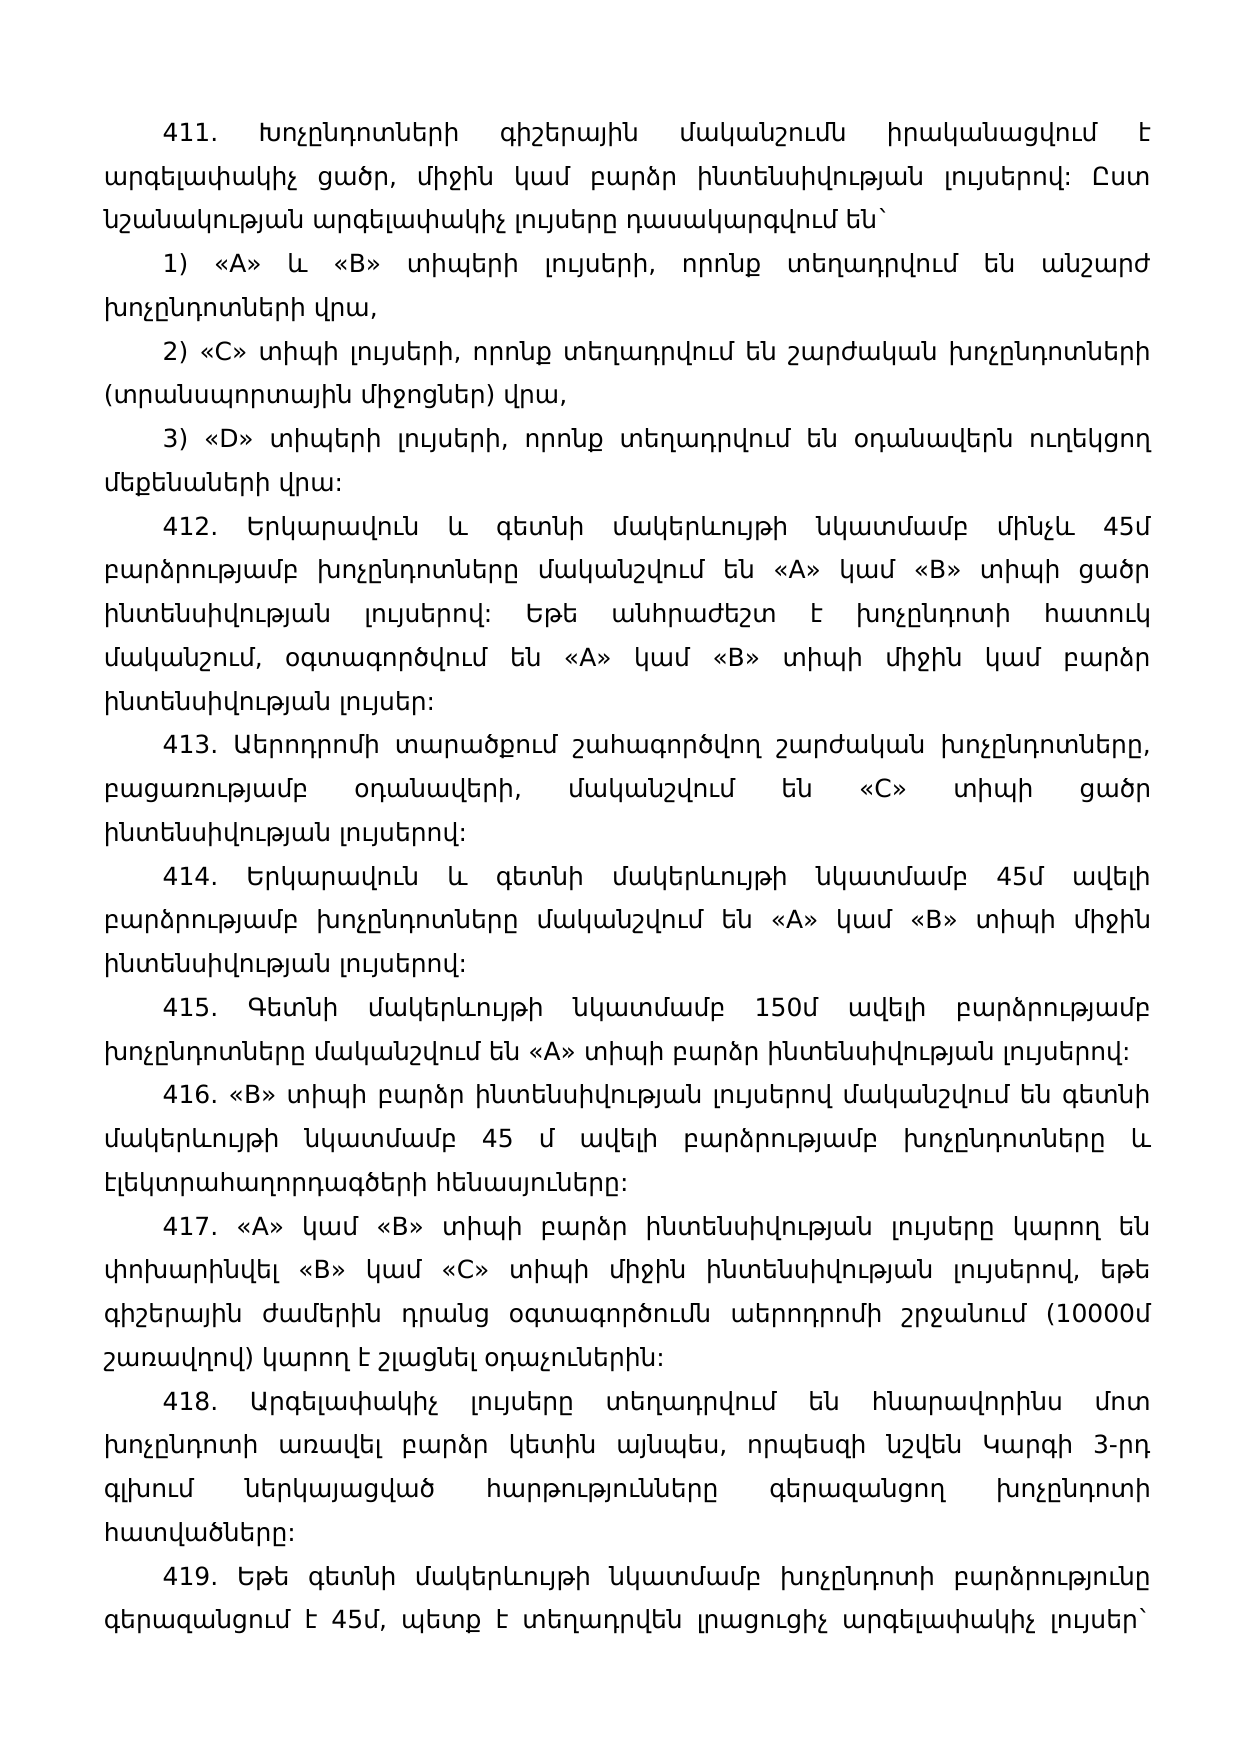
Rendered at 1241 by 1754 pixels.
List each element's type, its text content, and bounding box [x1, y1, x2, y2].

text 418. Արգելափակիչ լույսերը տեղադրվում են հնարավորինս մոտ խոչընդոտի առավել բարձր կետին այնպես, որպեսզի նշվեն Կարգի 3-րդ գլխում ներկայացված հարթությունները գերազանցող խոչընդոտի հատվածները: [103, 1387, 1152, 1547]
text 413. Աերոդրոմի տարածքում շահագործվող շարժական խոչընդոտները, բացառությամբ օդանավերի, մականշվում են «C» տիպի ցածր ինտենսիվության լույսերով: [103, 731, 1152, 847]
text 2) «C» տիպի լույսերի, որոնք տեղադրվում են շարժական խոչընդոտների (տրանսպորտային միջոցներ) վրա, [103, 337, 1152, 410]
text 414. Երկարավուն և գետնի մակերևույթի նկատմամբ 45մ ավելի բարձրությամբ խոչընդոտները մականշվում են «A» կամ «B» տիպի միջին ինտենսիվության լույսերով: [103, 862, 1152, 978]
text 415. Գետնի մակերևույթի նկատմամբ 150մ ավելի բարձրությամբ խոչընդոտները մականշվում են «A» տիպի բարձր ինտենսիվության լույսերով: [103, 993, 1152, 1066]
text 412. Երկարավուն և գետնի մակերևույթի նկատմամբ մինչև 45մ բարձրությամբ խոչընդոտները մականշվում են «A» կամ «B» տիպի ցածր ինտենսիվության լույսերով: Եթե անհրաժեշտ է խոչընդոտի հատուկ մականշում, օգտագործվում են «A» կամ «B» տիպի միջին կամ բարձր ինտենսիվության լույսեր: [103, 512, 1152, 716]
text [103, 1562, 1152, 1635]
text 417. «A» կամ «B» տիպի բարձր ինտենսիվության լույսերը կարող են փոխարինվել «B» կամ «C» տիպի միջին ինտենսիվության լույսերով, եթե գիշերային ժամերին դրանց օգտագործումն աերոդրոմի շրջանում (10000մ շառավղով) կարող է շլացնել օդաչուներին: [103, 1212, 1152, 1372]
text 411. Խոչընդոտների գիշերային մականշումն իրականացվում է արգելափակիչ ցածր, միջին կամ բարձր ինտենսիվության լույսերով: Ըստ նշանակության արգելափակիչ լույսերը դասակարգվում են` [103, 118, 1152, 235]
text 1) «A» և «B» տիպերի լույսերի, որոնք տեղադրվում են անշարժ խոչընդոտների վրա, [103, 249, 1152, 322]
text 3) «D» տիպերի լույսերի, որոնք տեղադրվում են օդանավերն ուղեկցող մեքենաների վրա: [103, 424, 1152, 497]
text 416. «B» տիպի բարձր ինտենսիվության լույսերով մականշվում են գետնի մակերևույթի նկատմամբ 45 մ ավելի բարձրությամբ խոչընդոտները և էլեկտրահաղորդագծերի հենասյուները: [103, 1081, 1152, 1197]
